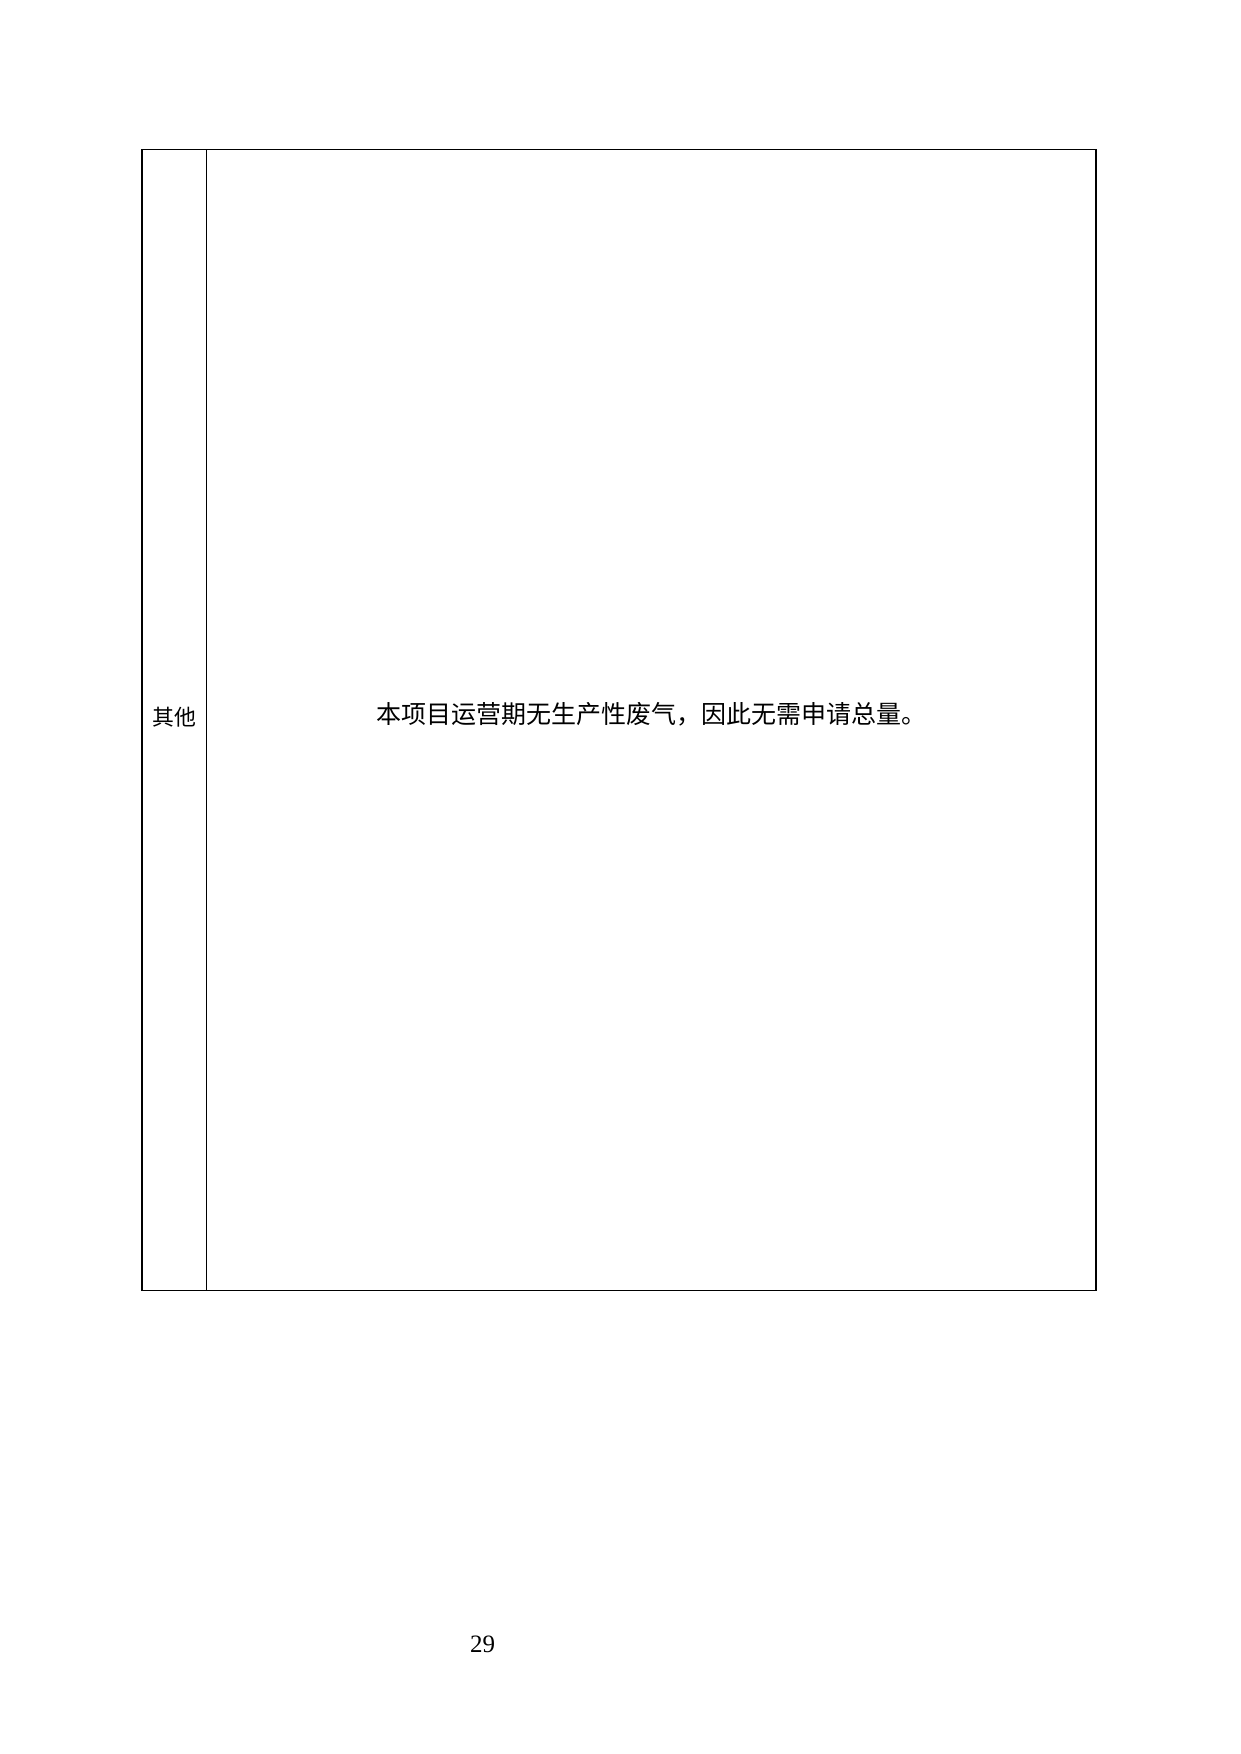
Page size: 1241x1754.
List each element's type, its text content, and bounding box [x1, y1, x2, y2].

table_cell 其他 [143, 150, 206, 1290]
table_cell 本项目运营期无生产性废气，因此无需申请总量。 [207, 150, 1095, 1290]
